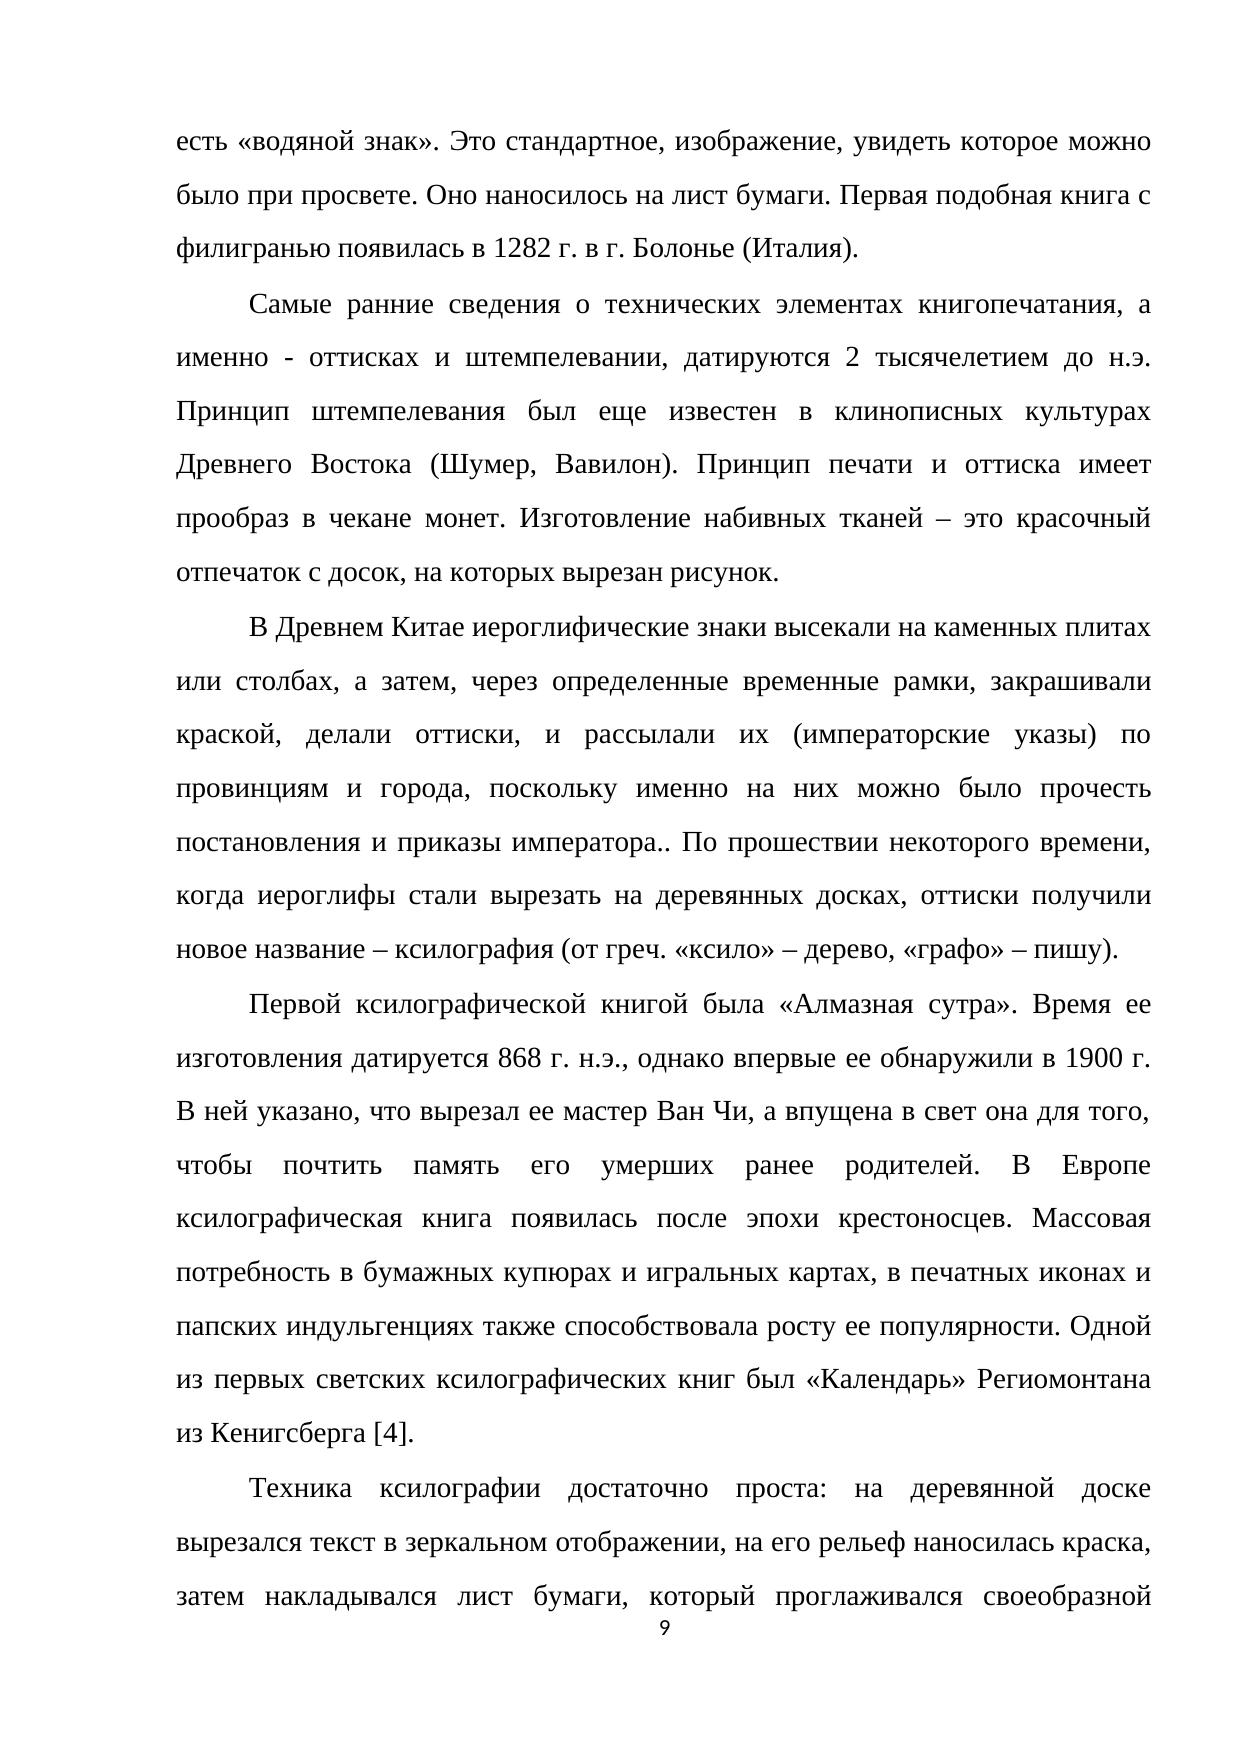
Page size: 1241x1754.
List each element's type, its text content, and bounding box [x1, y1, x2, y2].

text Самые ранние сведения о технических элементах книгопечатания, а именно - оттисках и штемпелевании, датируются 2 тысячелетием до н.э. Принцип штемпелевания был еще известен в клинописных культурах Древнего Востока (Шумер, Вавилон). Принцип печати и оттиска имеет прообраз в чекане монет. Изготовление набивных тканей – это красочный отпечаток с досок, на которых вырезан рисунок. [176, 286, 1152, 587]
text В Древнем Китае иероглифические знаки высекали на каменных плитах или столбах, а затем, через определенные временные рамки, закрашивали краской, делали оттиски, и рассылали их (императорские указы) по провинциям и города, поскольку именно на них можно было прочесть постановления и приказы императора.. По прошествии некоторого времени, когда иероглифы стали вырезать на деревянных досках, оттиски получили новое название – ксилография (от греч. «ксило» – дерево, «графо» – пишу). [176, 609, 1152, 964]
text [176, 1470, 1152, 1611]
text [176, 123, 1152, 264]
text Первой ксилографической книгой была «Алмазная сутра». Время ее изготовления датируется 868 г. н.э., однако впервые ее обнаружили в 1900 г. В ней указано, что вырезал ее мастер Ван Чи, а впущена в свет она для того, чтобы почтить память его умерших ранее родителей. В Европе ксилографическая книга появилась после эпохи крестоносцев. Массовая потребность в бумажных купюрах и игральных картах, в печатных иконах и папских индульгенциях также способствовала росту ее популярности. Одной из первых светских ксилографических книг был «Календарь» Региомонтана из Кенигсберга [4]. [176, 986, 1152, 1449]
